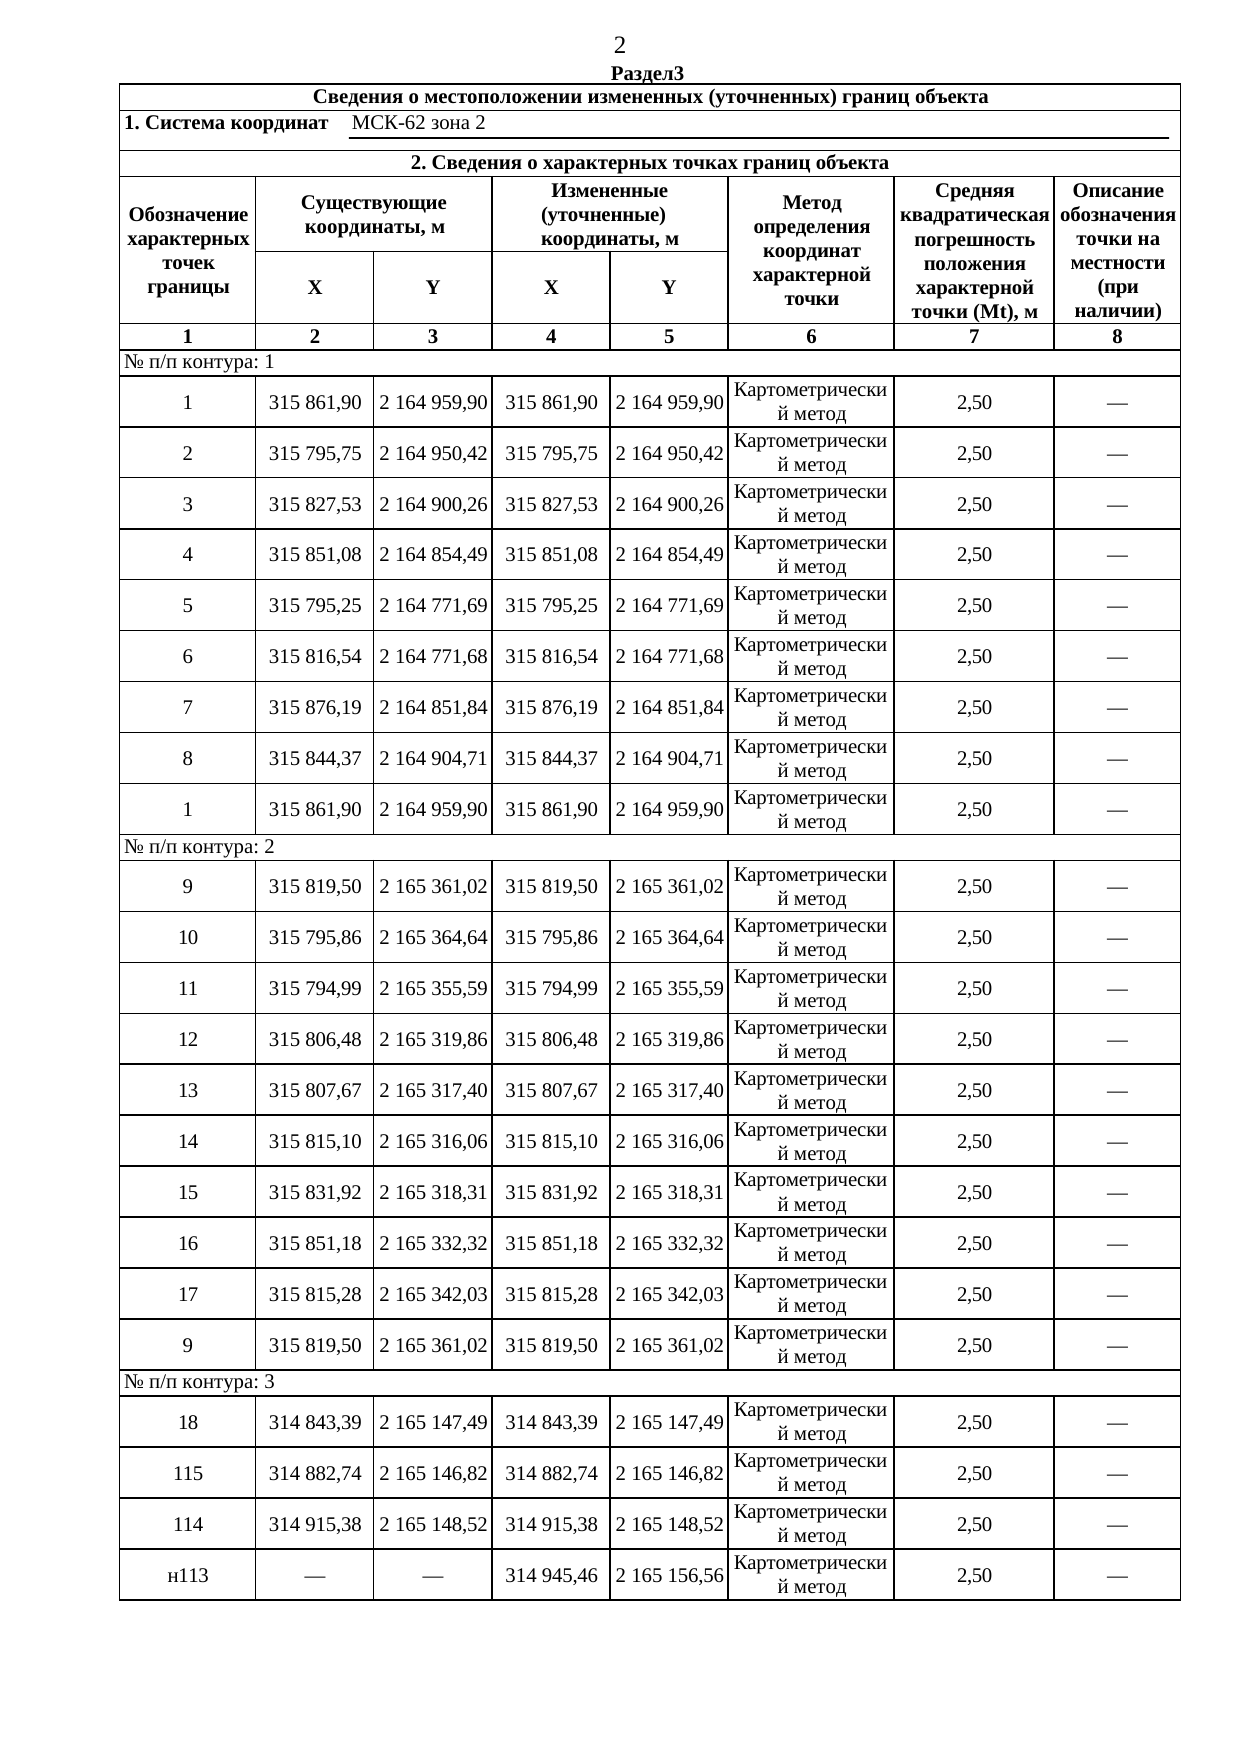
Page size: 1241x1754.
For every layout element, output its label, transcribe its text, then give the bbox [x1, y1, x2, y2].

table_cell 2 164 771,68 [374, 631, 491, 681]
table_cell — [1055, 1116, 1180, 1165]
table_cell 315 795,86 [256, 912, 373, 961]
table_cell Картометрически й метод [729, 1065, 893, 1114]
table_cell 9 [120, 861, 255, 911]
table_cell 4 [120, 530, 255, 579]
table_cell Существующие координаты, м [256, 177, 491, 251]
table_cell 315 795,25 [493, 580, 609, 630]
table_cell — [1055, 733, 1180, 782]
table_cell № п/п контура: 2 [120, 835, 1180, 859]
table_cell 7 [895, 324, 1053, 349]
table_cell 2,50 [895, 1065, 1053, 1114]
table_cell 6 [729, 324, 893, 349]
table_cell 315 861,90 [493, 784, 609, 833]
table_cell 2 164 959,90 [611, 377, 727, 426]
table_cell X [256, 252, 373, 323]
table_cell 2 165 318,31 [374, 1167, 491, 1216]
table_cell 2 165 342,03 [374, 1269, 491, 1318]
table_cell Картометрически й метод [729, 530, 893, 579]
table_cell — [1055, 1065, 1180, 1114]
table_header Сведения о местоположении измененных (уточненных) границ объекта [120, 85, 1180, 109]
table_cell 2 165 364,64 [611, 912, 727, 961]
table_cell 314 915,38 [493, 1499, 609, 1548]
table_cell 2 164 959,90 [611, 784, 727, 833]
table_cell 315 861,90 [256, 784, 373, 833]
table_cell 2 164 771,69 [611, 580, 727, 630]
table_cell 2 165 146,82 [611, 1448, 727, 1497]
table_cell 2 164 900,26 [374, 478, 491, 528]
table_cell Картометрически й метод [729, 912, 893, 961]
table_cell Картометрически й метод [729, 428, 893, 477]
table_cell — [1055, 428, 1180, 477]
table_cell 7 [120, 682, 255, 732]
table_cell Измененные (уточненные) координаты, м [493, 177, 727, 251]
table_cell 315 795,75 [493, 428, 609, 477]
table_cell 2 164 771,68 [611, 631, 727, 681]
table_cell 2,50 [895, 631, 1053, 681]
table_cell Y [611, 252, 727, 323]
table_cell 16 [120, 1218, 255, 1267]
table_cell 2,50 [895, 377, 1053, 426]
table_cell 2,50 [895, 912, 1053, 961]
table_cell Картометрически й метод [729, 478, 893, 528]
table_cell 315 794,99 [493, 963, 609, 1012]
table_cell 315 816,54 [256, 631, 373, 681]
table_cell 12 [120, 1014, 255, 1063]
table_cell 2 165 317,40 [611, 1065, 727, 1114]
table_cell 315 795,75 [256, 428, 373, 477]
table_cell 2 165 361,02 [611, 1320, 727, 1369]
table_cell X [493, 252, 609, 323]
table_cell 2 165 364,64 [374, 912, 491, 961]
table_cell 315 815,10 [493, 1116, 609, 1165]
table_cell 315 876,19 [256, 682, 373, 732]
table_cell 2,50 [895, 963, 1053, 1012]
table_cell 2 164 900,26 [611, 478, 727, 528]
table_cell 2,50 [895, 784, 1053, 833]
table_cell 315 851,08 [256, 530, 373, 579]
table_cell 2 165 147,49 [374, 1397, 491, 1446]
table_cell Картометрически й метод [729, 733, 893, 782]
table_cell 115 [120, 1448, 255, 1497]
table_cell 8 [1055, 324, 1180, 349]
table_cell Картометрически й метод [729, 377, 893, 426]
table_cell 1 [120, 784, 255, 833]
table_cell 2,50 [895, 861, 1053, 911]
table_cell Y [374, 252, 491, 323]
table_cell 315 831,92 [493, 1167, 609, 1216]
table_cell 2 164 904,71 [611, 733, 727, 782]
table_cell н113 [120, 1550, 255, 1599]
table_cell 315 827,53 [256, 478, 373, 528]
table_cell 315 815,28 [256, 1269, 373, 1318]
table_cell Картометрически й метод [729, 1499, 893, 1548]
table_cell 315 816,54 [493, 631, 609, 681]
table_cell 315 851,08 [493, 530, 609, 579]
table_cell 315 815,28 [493, 1269, 609, 1318]
table_cell — [1055, 1269, 1180, 1318]
table_cell Картометрически й метод [729, 1320, 893, 1369]
table_cell Картометрически й метод [729, 1014, 893, 1063]
table_cell 314 882,74 [493, 1448, 609, 1497]
table_cell 315 794,99 [256, 963, 373, 1012]
table_cell 315 827,53 [493, 478, 609, 528]
table_cell Метод определения координат характерной точки [729, 177, 893, 323]
table_cell 315 851,18 [256, 1218, 373, 1267]
table_cell 2,50 [895, 530, 1053, 579]
table_cell 2,50 [895, 1116, 1053, 1165]
table_cell 2 164 959,90 [374, 784, 491, 833]
table_cell 2 165 332,32 [374, 1218, 491, 1267]
table_cell 2 165 147,49 [611, 1397, 727, 1446]
table_cell — [1055, 1014, 1180, 1063]
table_cell 2 165 319,86 [611, 1014, 727, 1063]
table_cell 2. Сведения о характерных точках границ объекта [120, 151, 1180, 176]
table_cell № п/п контура: 3 [120, 1371, 1180, 1395]
table_cell 2,50 [895, 478, 1053, 528]
table_cell Обозначение характерных точек границы [120, 177, 255, 323]
table_cell — [1055, 1397, 1180, 1446]
table_cell 2 164 771,69 [374, 580, 491, 630]
table_cell Картометрически й метод [729, 784, 893, 833]
table_cell 8 [120, 733, 255, 782]
table_cell № п/п контура: 1 [120, 351, 1180, 375]
table_cell 2 165 148,52 [611, 1499, 727, 1548]
table_cell 2 165 332,32 [611, 1218, 727, 1267]
table_cell 17 [120, 1269, 255, 1318]
table_cell — [1055, 377, 1180, 426]
table_cell 15 [120, 1167, 255, 1216]
table_cell 315 806,48 [493, 1014, 609, 1063]
table_cell 2 164 959,90 [374, 377, 491, 426]
table_cell 2 [256, 324, 373, 349]
table_cell 315 861,90 [256, 377, 373, 426]
table_cell 314 843,39 [256, 1397, 373, 1446]
table_cell 2 164 851,84 [611, 682, 727, 732]
table_cell — [1055, 963, 1180, 1012]
table_cell 314 843,39 [493, 1397, 609, 1446]
table_cell 2 165 156,56 [611, 1550, 727, 1599]
table_cell — [1055, 1167, 1180, 1216]
table_cell 2,50 [895, 1269, 1053, 1318]
table_cell — [1055, 1448, 1180, 1497]
table_cell Картометрически й метод [729, 1269, 893, 1318]
table_cell 315 815,10 [256, 1116, 373, 1165]
table_cell 5 [611, 324, 727, 349]
table_cell 315 819,50 [493, 1320, 609, 1369]
table_cell 2 165 316,06 [611, 1116, 727, 1165]
table_cell — [1055, 861, 1180, 911]
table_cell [729, 1550, 893, 1599]
table_cell Картометрически й метод [729, 631, 893, 681]
table_cell 2 165 355,59 [374, 963, 491, 1012]
table_cell — [1055, 1320, 1180, 1369]
table_cell 2 165 316,06 [374, 1116, 491, 1165]
table_cell Средняя квадратическая погрешность положения характерной точки (Mt), м [895, 177, 1053, 323]
table_cell — [1055, 530, 1180, 579]
table_cell Картометрически й метод [729, 580, 893, 630]
table_cell 2 164 904,71 [374, 733, 491, 782]
table_cell 314 915,38 [256, 1499, 373, 1548]
table_cell 2,50 [895, 1218, 1053, 1267]
table_cell — [1055, 912, 1180, 961]
table_cell 2 165 342,03 [611, 1269, 727, 1318]
table_cell 2 165 317,40 [374, 1065, 491, 1114]
table_cell Картометрически й метод [729, 1116, 893, 1165]
table_cell 2 165 355,59 [611, 963, 727, 1012]
table_cell 5 [120, 580, 255, 630]
table_cell 315 795,25 [256, 580, 373, 630]
table_cell Картометрически й метод [729, 861, 893, 911]
table_cell 2 165 319,86 [374, 1014, 491, 1063]
table_cell 14 [120, 1116, 255, 1165]
table_cell 315 819,50 [493, 861, 609, 911]
table_cell 2,50 [895, 580, 1053, 630]
table_cell 315 807,67 [256, 1065, 373, 1114]
table_cell Картометрически й метод [729, 1448, 893, 1497]
table_cell — [374, 1550, 491, 1599]
table_cell 314 945,46 [493, 1550, 609, 1599]
table_cell 11 [120, 963, 255, 1012]
table_cell 2,50 [895, 1397, 1053, 1446]
table_cell 2 165 361,02 [374, 861, 491, 911]
table_cell 2 165 361,02 [374, 1320, 491, 1369]
table_cell 9 [120, 1320, 255, 1369]
table_cell — [1055, 478, 1180, 528]
table_cell 2,50 [895, 1014, 1053, 1063]
table_cell 2 164 950,42 [611, 428, 727, 477]
table_cell 2 165 146,82 [374, 1448, 491, 1497]
table_cell 2 165 148,52 [374, 1499, 491, 1548]
table_cell 13 [120, 1065, 255, 1114]
table_cell 114 [120, 1499, 255, 1548]
table_cell 315 851,18 [493, 1218, 609, 1267]
table_cell 2 164 854,49 [611, 530, 727, 579]
table_cell 2 164 854,49 [374, 530, 491, 579]
table_cell 315 831,92 [256, 1167, 373, 1216]
table_cell 315 819,50 [256, 1320, 373, 1369]
table_cell 18 [120, 1397, 255, 1446]
table_cell Картометрически й метод [729, 1167, 893, 1216]
table_cell — [1055, 580, 1180, 630]
table_cell — [1055, 1499, 1180, 1548]
table_cell — [1055, 631, 1180, 681]
table_cell — [1055, 1218, 1180, 1267]
table_cell Картометрически й метод [729, 1397, 893, 1446]
table_cell 315 844,37 [256, 733, 373, 782]
table_cell 3 [120, 478, 255, 528]
table_cell 2,50 [895, 1320, 1053, 1369]
table_cell 2 [120, 428, 255, 477]
table_cell 2,50 [895, 1167, 1053, 1216]
table_cell 3 [374, 324, 491, 349]
table_cell 10 [120, 912, 255, 961]
table_cell 1 [120, 324, 255, 349]
table_cell 2,50 [895, 1448, 1053, 1497]
table_cell 1. Система координат МСК-62 зона 2 [120, 111, 1180, 149]
table_cell 315 807,67 [493, 1065, 609, 1114]
table_cell 315 819,50 [256, 861, 373, 911]
table_cell 315 844,37 [493, 733, 609, 782]
table_cell — [1055, 682, 1180, 732]
table_cell Картометрически й метод [729, 682, 893, 732]
table_cell — [1055, 784, 1180, 833]
table_cell 2 164 950,42 [374, 428, 491, 477]
table_cell 2,50 [895, 428, 1053, 477]
table_cell 2,50 [895, 1550, 1053, 1599]
table_cell 315 876,19 [493, 682, 609, 732]
table_cell 4 [493, 324, 609, 349]
table_cell 315 861,90 [493, 377, 609, 426]
table_cell 2 164 851,84 [374, 682, 491, 732]
table_cell — [1055, 1550, 1180, 1599]
table_cell Картометрически й метод [729, 1218, 893, 1267]
table_cell Описание обозначения точки на местности (при наличии) [1055, 177, 1180, 323]
table_cell 2,50 [895, 1499, 1053, 1548]
table_cell 2 165 361,02 [611, 861, 727, 911]
table_cell 1 [120, 377, 255, 426]
table_cell 314 882,74 [256, 1448, 373, 1497]
table_cell — [256, 1550, 373, 1599]
table_cell Картометрически й метод [729, 963, 893, 1012]
table_cell 2 165 318,31 [611, 1167, 727, 1216]
table_cell 315 806,48 [256, 1014, 373, 1063]
table_cell 315 795,86 [493, 912, 609, 961]
table_cell 2,50 [895, 733, 1053, 782]
table_cell 6 [120, 631, 255, 681]
table_cell 2,50 [895, 682, 1053, 732]
